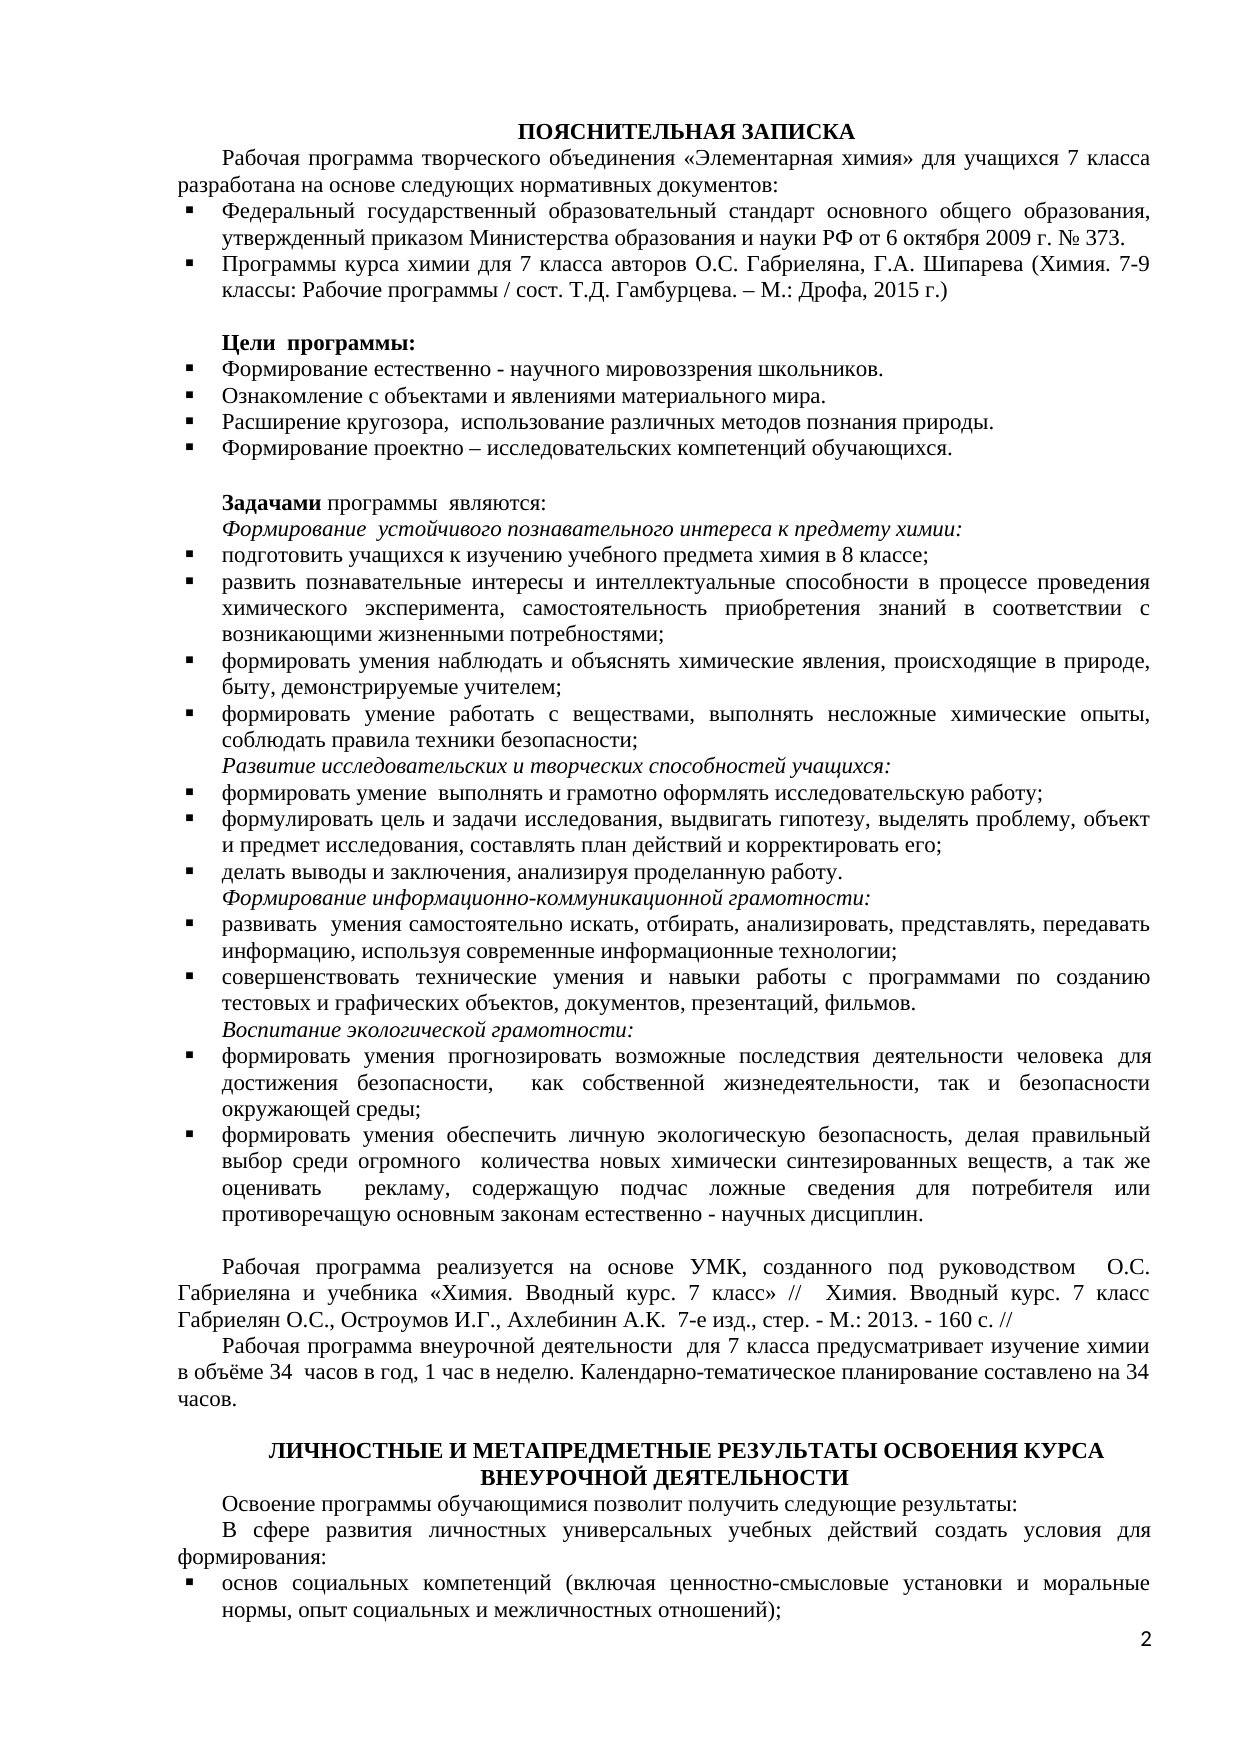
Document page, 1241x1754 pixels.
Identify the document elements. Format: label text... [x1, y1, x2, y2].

text ПОЯСНИТЕЛЬНАЯ ЗАПИСКА [177, 118, 1152, 144]
list формировать умения обеспечить личную экологическую безопасность, делая правильный выбор среди огромного количества новых химически синтезированных веществ, а так же оценивать рекламу, содержащую подчас ложные сведения для потребителя или противоречащую основным законам естественно - научных дисциплин. [184, 1121, 1152, 1227]
text Формирование устойчивого познавательного интереса к предмету химии: [177, 515, 1152, 541]
list Ознакомление с объектами и явлениями материального мира. [184, 382, 1152, 408]
list совершенствовать технические умения и навыки работы с программами по созданию тестовых и графических объектов, документов, презентаций, фильмов. [184, 963, 1152, 1016]
list делать выводы и заключения, анализируя проделанную работу. [184, 858, 1152, 884]
list подготовить учащихся к изучению учебного предмета химия в 8 классе; [184, 541, 1152, 568]
text ЛИЧНОСТНЫЕ И МЕТАПРЕДМЕТНЫЕ РЕЗУЛЬТАТЫ ОСВОЕНИЯ КУРСА ВНЕУРОЧНОЙ ДЕЯТЕЛЬНОСТИ [177, 1437, 1152, 1490]
list развивать умения самостоятельно искать, отбирать, анализировать, представлять, передавать информацию, используя современные информационные технологии; [184, 910, 1152, 963]
list формировать умение выполнять и грамотно оформлять исследовательскую работу; [184, 779, 1152, 805]
text Цели программы: [177, 329, 1152, 355]
text Развитие исследовательских и творческих способностей учащихся: [177, 752, 1152, 779]
list формировать умения наблюдать и объяснять химические явления, происходящие в природе, быту, демонстрируемые учителем; [184, 647, 1152, 699]
list основ социальных компетенций (включая ценностно-смысловые установки и моральные нормы, опыт социальных и межличностных отношений); [184, 1569, 1152, 1622]
list Расширение кругозора, использование различных методов познания природы. [184, 408, 1152, 434]
text В сфере развития личностных универсальных учебных действий создать условия для формирования: [177, 1517, 1152, 1569]
text Формирование информационно-коммуникационной грамотности: [222, 884, 1152, 910]
text Воспитание экологической грамотности: [177, 1016, 1152, 1042]
list Формирование проектно – исследовательских компетенций обучающихся. [184, 434, 1152, 461]
list развить познавательные интересы и интеллектуальные способности в процессе проведения химического эксперимента, самостоятельность приобретения знаний в соответствии с возникающими жизненными потребностями; [184, 568, 1152, 647]
text Освоение программы обучающимися позволит получить следующие результаты: [177, 1490, 1152, 1517]
text Рабочая программа внеурочной деятельности для 7 класса предусматривает изучение химии в объёме 34 часов в год, 1 час в неделю. Календарно-тематическое планирование составлено на 34 часов. [177, 1332, 1152, 1411]
list Формирование естественно - научного мировоззрения школьников. [184, 355, 1152, 382]
list Программы курса химии для 7 класса авторов О.С. Габриеляна, Г.А. Шипарева (Химия. 7-9 классы: Рабочие программы / сост. Т.Д. Гамбурцева. – М.: Дрофа, 2015 г.) [184, 250, 1152, 303]
text Рабочая программа реализуется на основе УМК, созданного под руководством О.С. Габриеляна и учебника «Химия. Вводный курс. 7 класс» // Химия. Вводный курс. 7 класс Габриелян О.С., Остроумов И.Г., Ахлебинин А.К. 7-е изд., стер. - М.: 2013. - 160 с. // [177, 1253, 1152, 1332]
text Задачами программы являются: [177, 489, 1152, 515]
list Федеральный государственный образовательный стандарт основного общего образования, утвержденный приказом Министерства образования и науки РФ от 6 октября 2009 г. № 373. [184, 197, 1152, 250]
list формировать умение работать с веществами, выполнять несложные химические опыты, соблюдать правила техники безопасности; [184, 699, 1152, 752]
list формировать умения прогнозировать возможные последствия деятельности человека для достижения безопасности, как собственной жизнедеятельности, так и безопасности окружающей среды; [184, 1042, 1152, 1121]
text Рабочая программа творческого объединения «Элементарная химия» для учащихся 7 класса разработана на основе следующих нормативных документов: [177, 144, 1152, 197]
list формулировать цель и задачи исследования, выдвигать гипотезу, выделять проблему, объект и предмет исследования, составлять план действий и корректировать его; [184, 805, 1152, 858]
